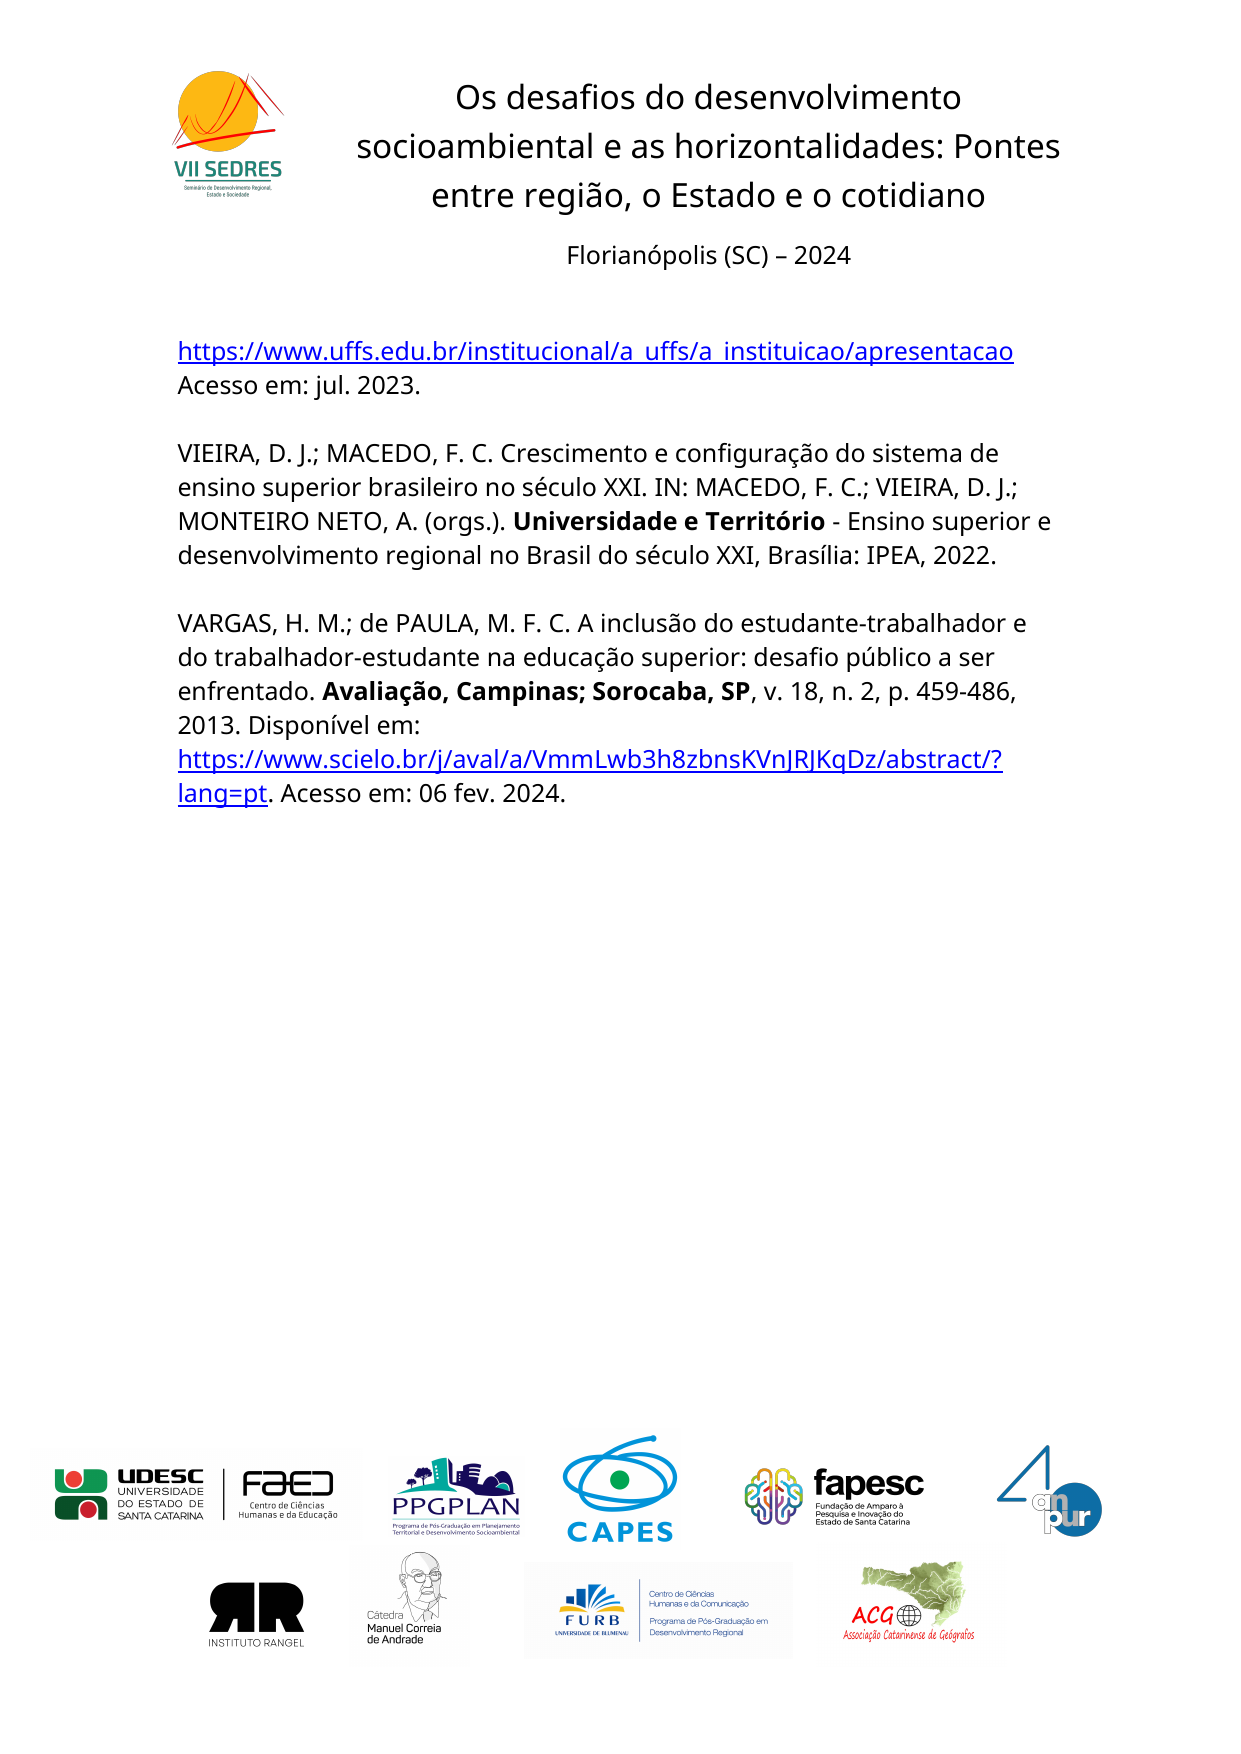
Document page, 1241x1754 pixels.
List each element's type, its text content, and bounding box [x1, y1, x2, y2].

picture [559, 1428, 681, 1550]
picture [348, 1545, 471, 1667]
picture [184, 1555, 328, 1678]
picture [29, 1448, 363, 1541]
picture [524, 1562, 793, 1659]
picture [154, 61, 302, 209]
text VIEIRA, D. J.; MACEDO, F. C. Crescimento e configuração do sistema de ensino superior brasileiro no século XXI. IN: MACEDO, F. C.; VIEIRA, D. J.; MONTEIRO NETO, A. (orgs.). Universidade e Território - Ensino superior e desenvolvimento regional no Brasil do século XXI, Brasília: IPEA, 2022. [177, 436, 1063, 572]
picture [387, 1456, 525, 1537]
picture [730, 1456, 939, 1538]
picture [816, 1430, 1114, 1667]
text VARGAS, H. M.; de PAULA, M. F. C. A inclusão do estudante-trabalhador e do trabalhador-estudante na educação superior: desafio público a ser enfrentado. Avaliação, Campinas; Sorocaba, SP, v. 18, n. 2, p. 459-486, 2013. Disponível em: https://www.scielo.br/j/aval/a/VmmLwb3h8zbnsKVnJRJKqDz/abstract/?lang=pt. Acesso em: 06 fev. 2024. [177, 606, 1063, 810]
